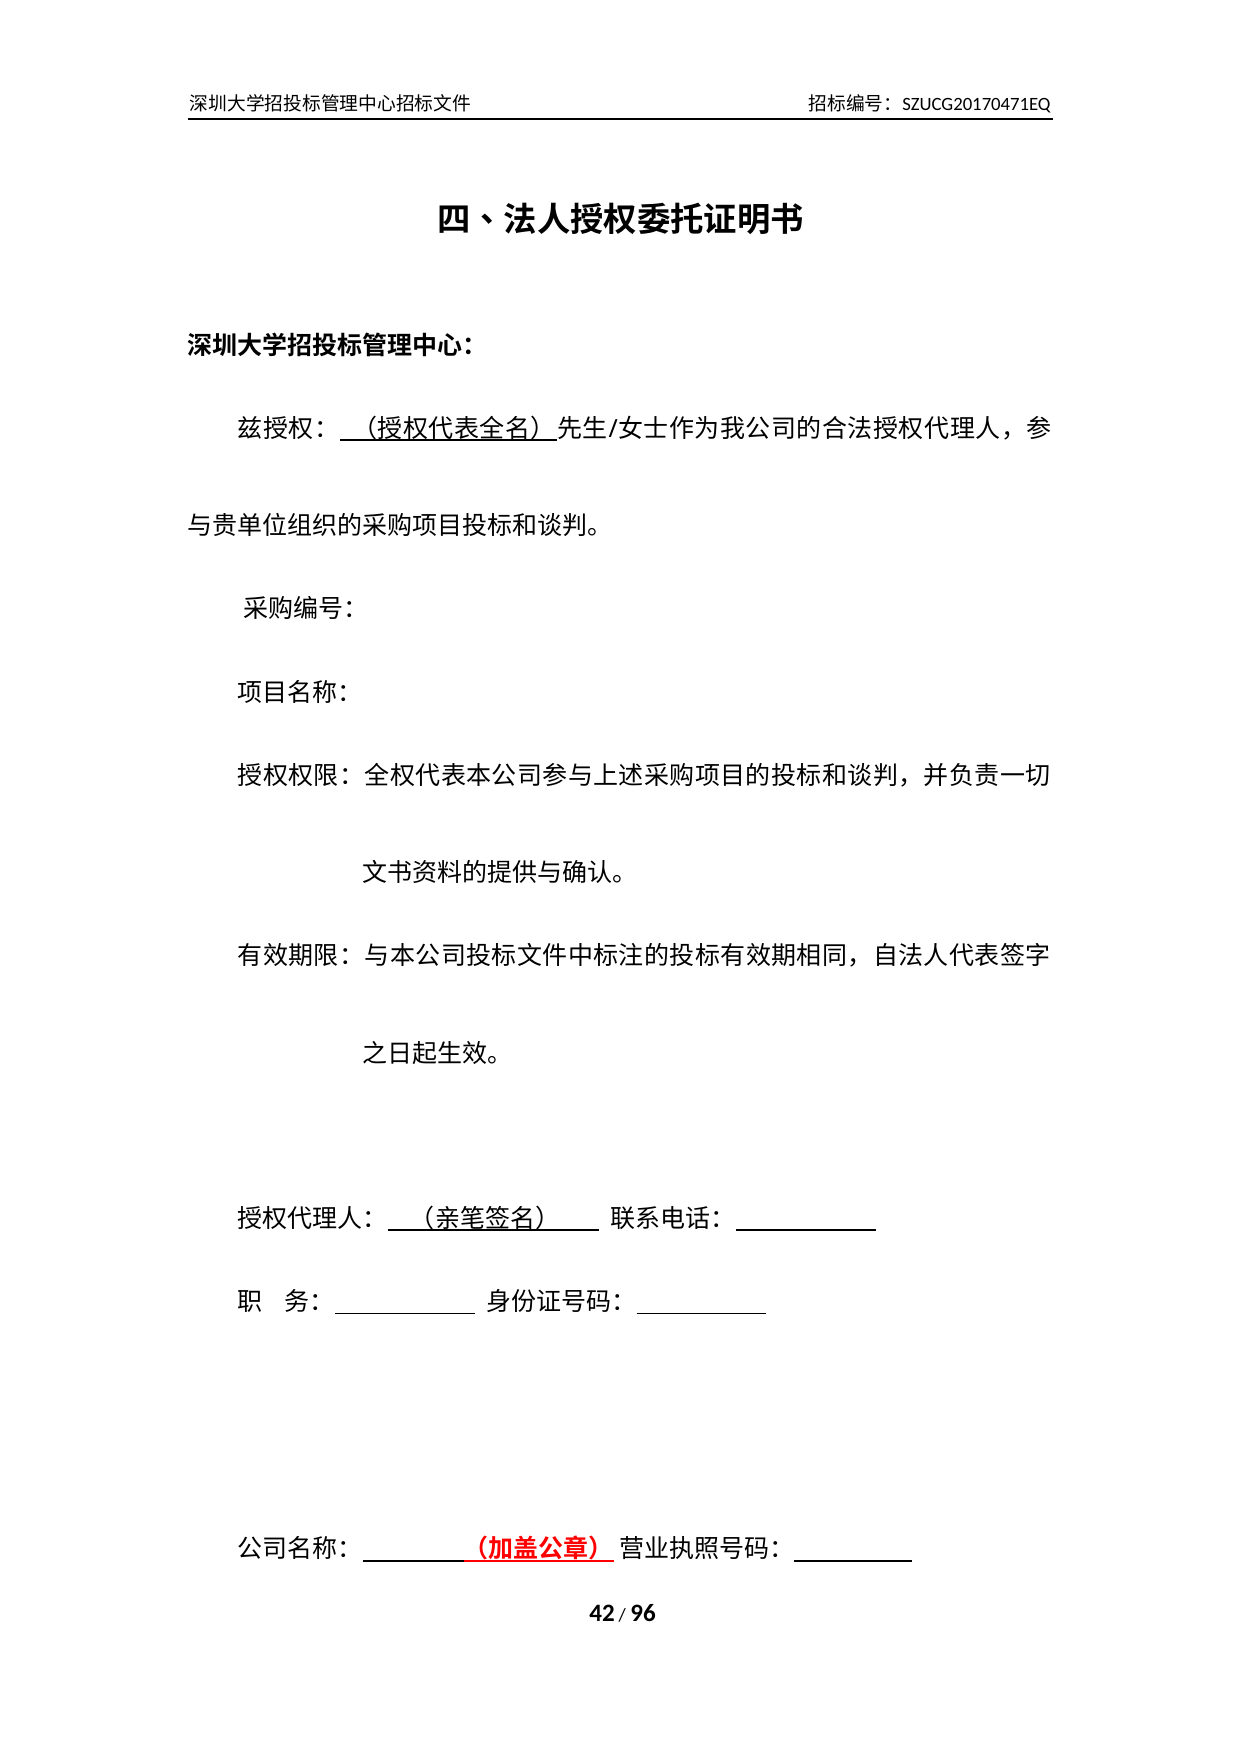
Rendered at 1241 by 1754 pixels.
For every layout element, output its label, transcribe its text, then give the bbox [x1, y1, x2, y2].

text 采购编号： [187, 574, 1053, 639]
text 授权权限：全权代表本公司参与上述采购项目的投标和谈判，并负责一切文书资料的提供与确认。 [237, 741, 1053, 903]
text 有效期限：与本公司投标文件中标注的投标有效期相同，自法人代表签字之日起生效。 [237, 921, 1053, 1084]
text 深圳大学招投标管理中心： [187, 311, 1053, 376]
text 授权代理人： （亲笔签名） 联系电话： [187, 1184, 1053, 1249]
text 职 务： 身份证号码： [187, 1267, 1053, 1332]
text 公司名称： （加盖公章） 营业执照号码： [187, 1514, 1053, 1579]
text 兹授权： （授权代表全名）先生/女士作为我公司的合法授权代理人，参与贵单位组织的采购项目投标和谈判。 [187, 394, 1053, 556]
subtitle 四、法人授权委托证明书 [187, 186, 1053, 251]
text 项目名称： [187, 658, 1053, 723]
